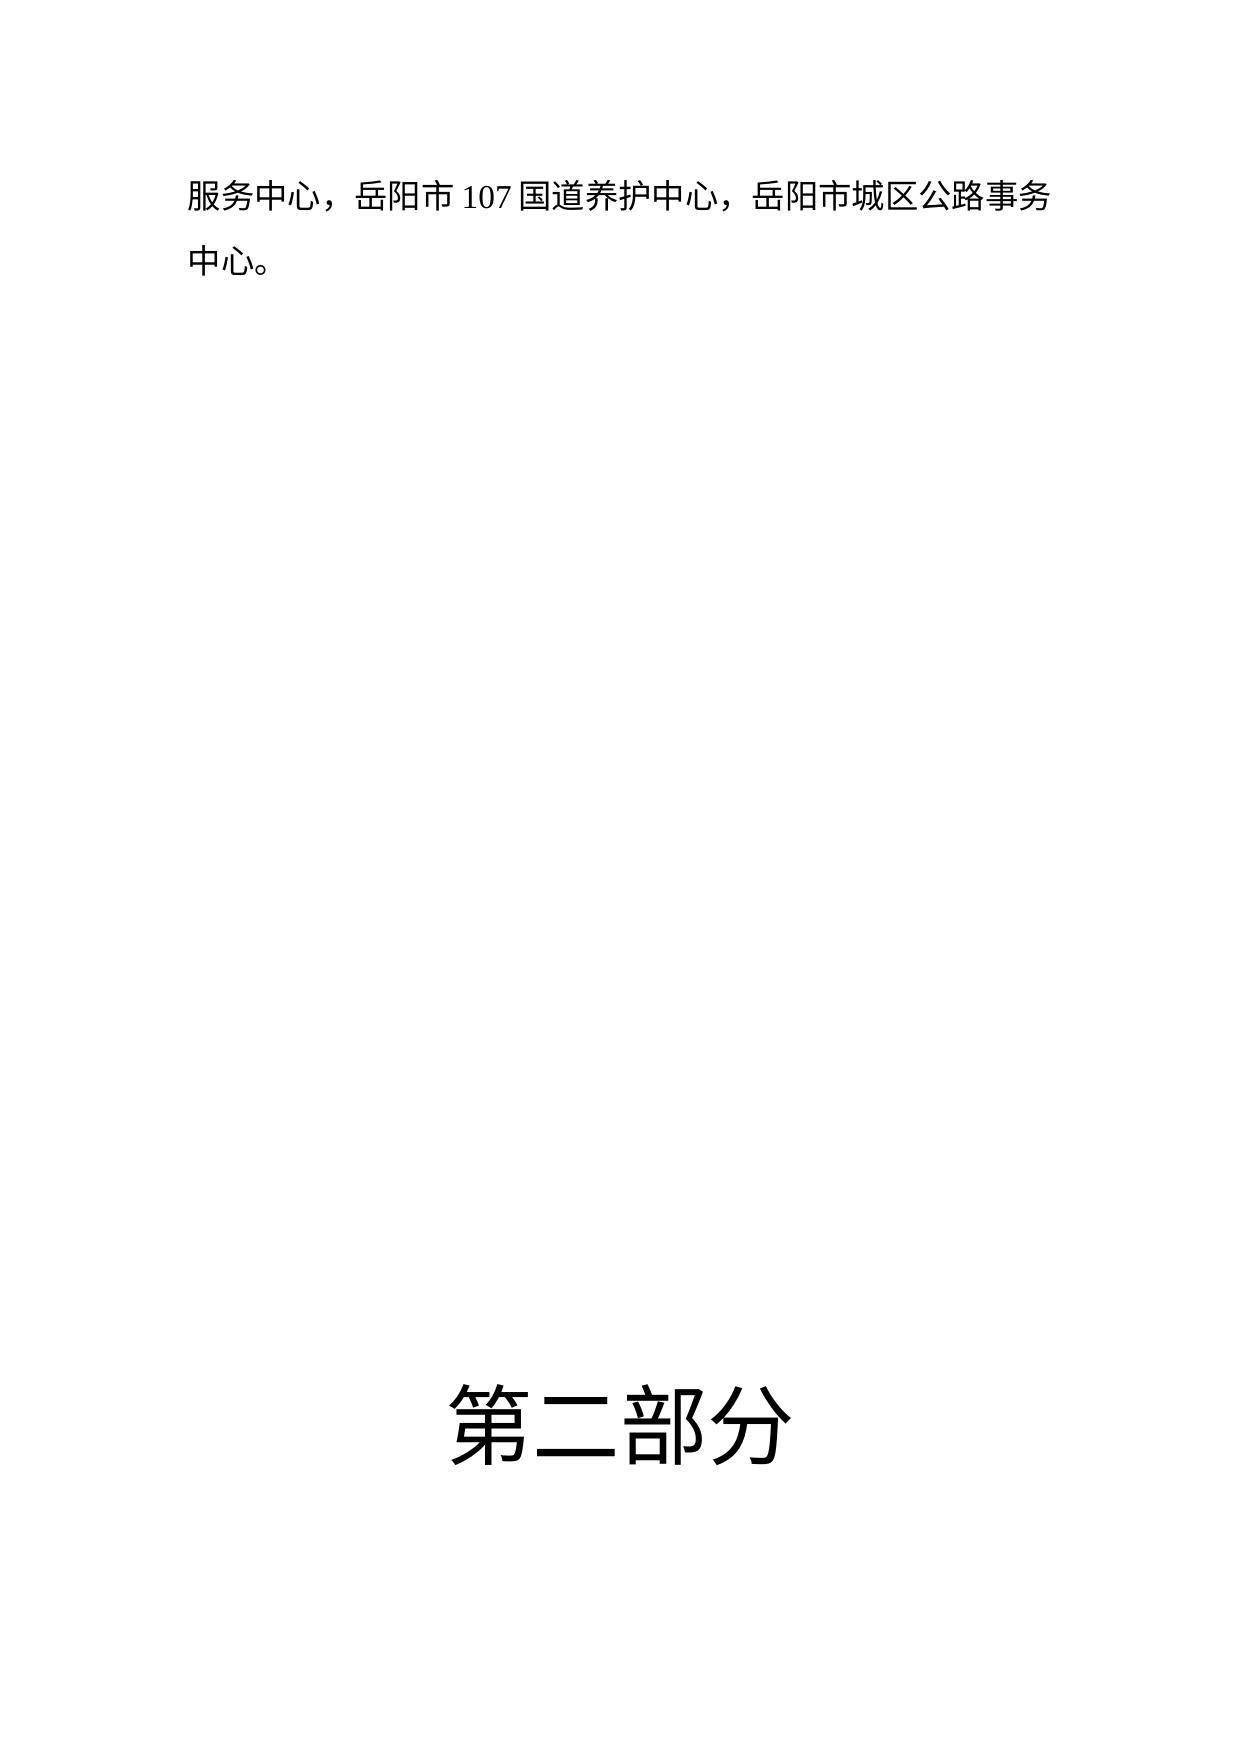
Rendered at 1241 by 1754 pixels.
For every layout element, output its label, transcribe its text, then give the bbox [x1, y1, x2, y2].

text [187, 162, 1053, 292]
text 第二部分 [187, 1355, 1053, 1485]
